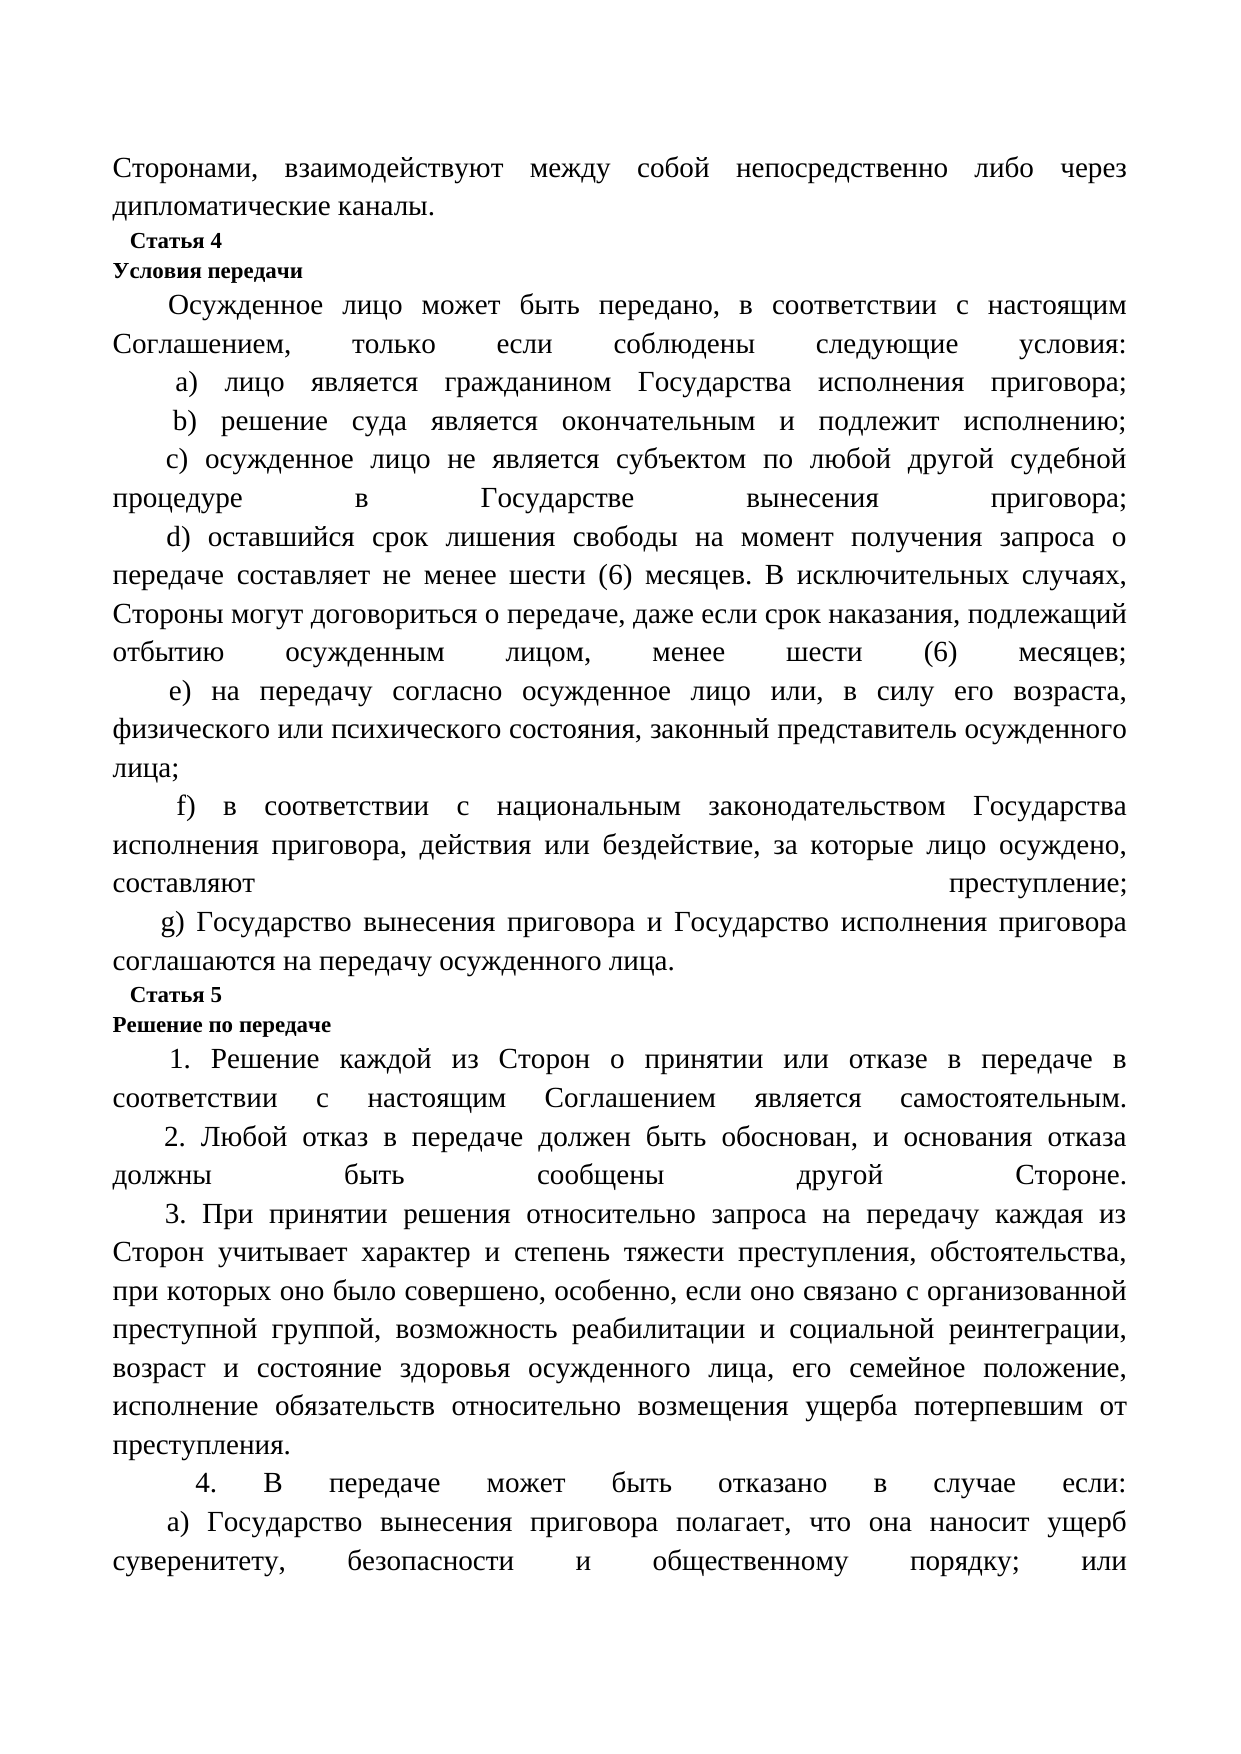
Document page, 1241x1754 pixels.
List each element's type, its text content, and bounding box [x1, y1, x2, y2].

text Статья 4 Условия передачи [112, 227, 1128, 284]
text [112, 150, 1128, 222]
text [112, 1042, 1128, 1576]
text Осужденное лицо может быть передано, в соответствии с настоящим Соглашением, только если соблюдены следующие условия: a) лицо является гражданином Государства исполнения приговора; b) решение суда является окончательным и подлежит исполнению; c) осужденное лицо не является субъектом по любой другой судебной процедуре в Государстве вынесения приговора; d) оставшийся срок лишения свободы на момент получения запроса о передаче составляет не менее шести (6) месяцев. В исключительных случаях, Стороны могут договориться о передаче, даже если срок наказания, подлежащий отбытию осужденным лицом, менее шести (6) месяцев; e) на передачу согласно осужденное лицо или, в силу его возраста, физического или психического состояния, законный представитель осужденного лица; f) в соответствии с национальным законодательством Государства исполнения приговора, действия или бездействие, за которые лицо осуждено, составляют преступление; g) Государство вынесения приговора и Государство исполнения приговора соглашаются на передачу осужденного лица. [112, 287, 1128, 976]
text Статья 5 Решение по передаче [112, 981, 1128, 1038]
